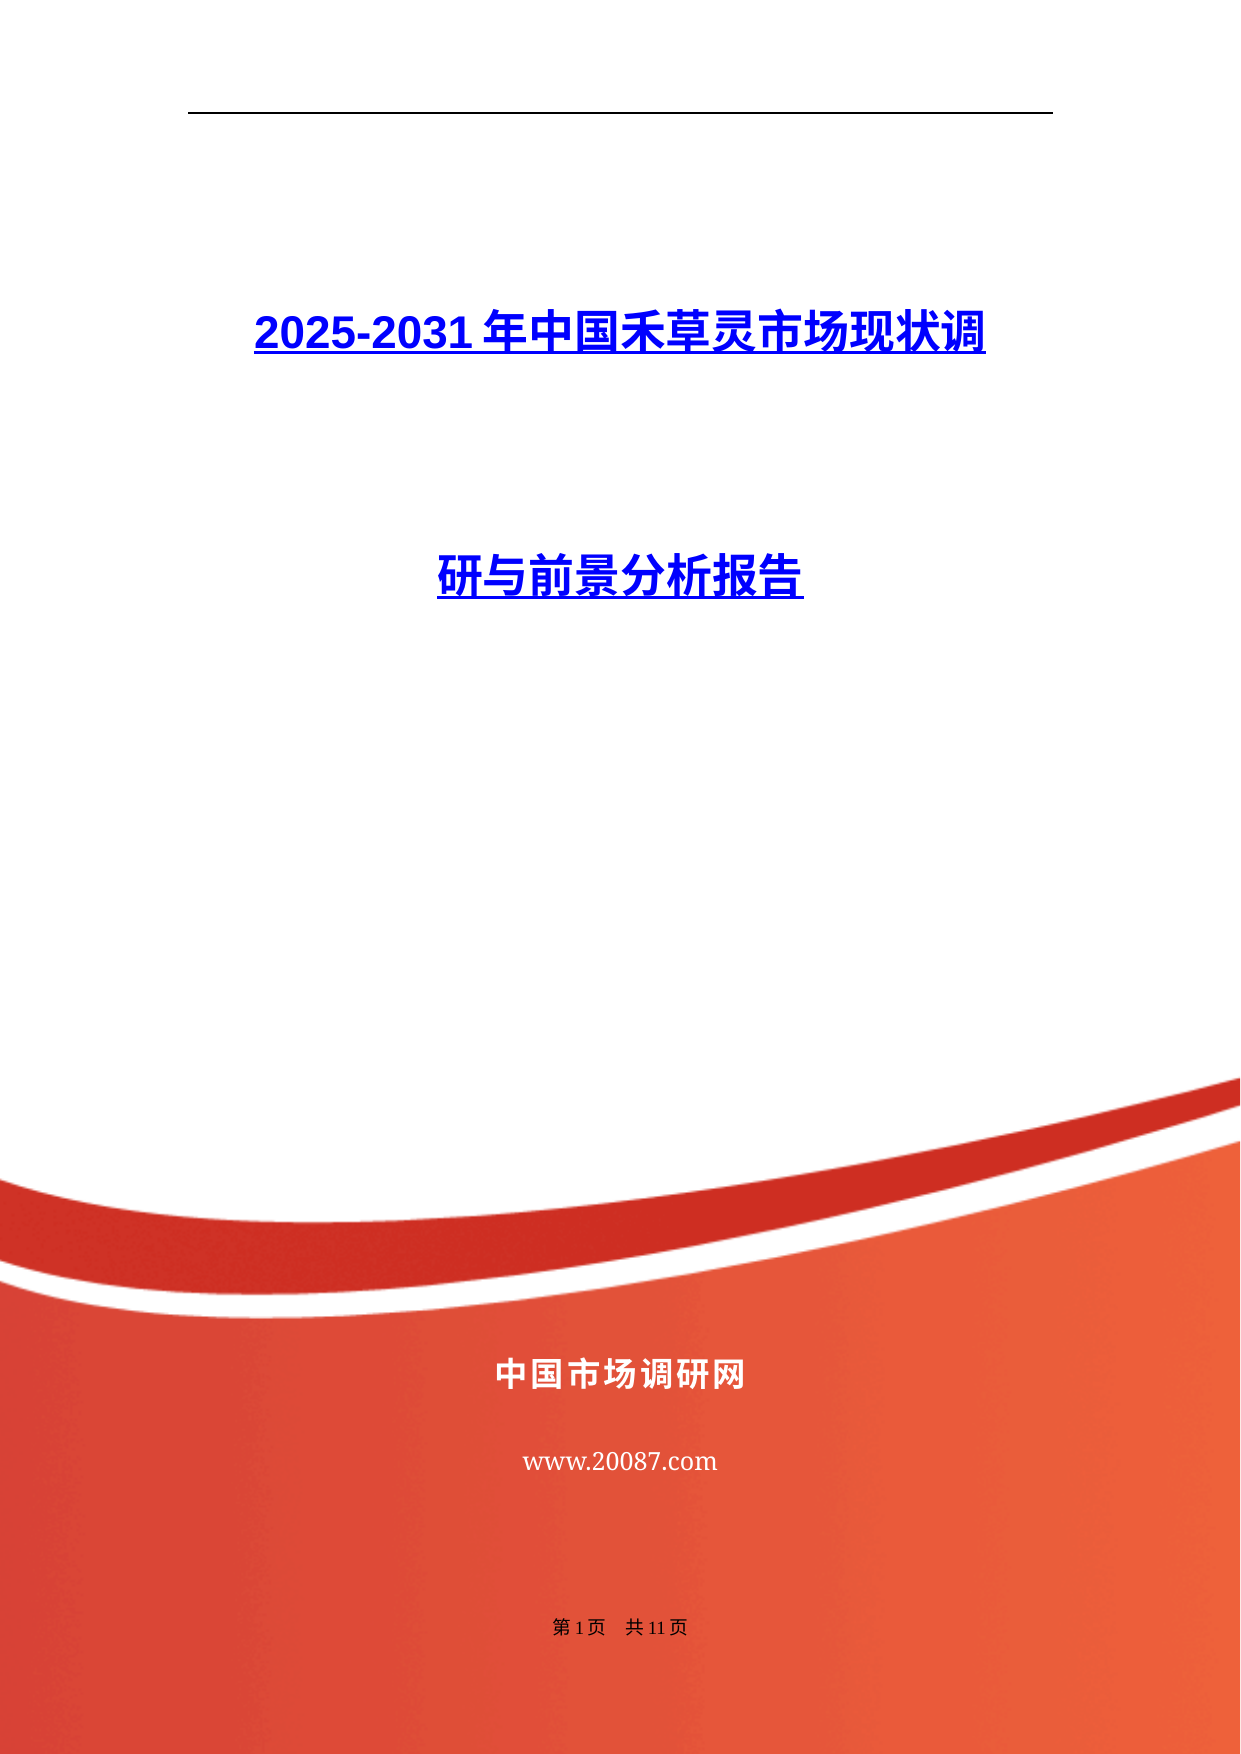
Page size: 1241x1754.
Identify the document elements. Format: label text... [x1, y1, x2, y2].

picture [0, 1006, 1241, 1754]
subtitle 中国市场调研网 [187, 1339, 1053, 1404]
text www.20087.com [187, 1428, 1053, 1493]
table_header 2025-2031年中国禾草灵市场现状调研与前景分析报告 [188, 207, 1053, 773]
